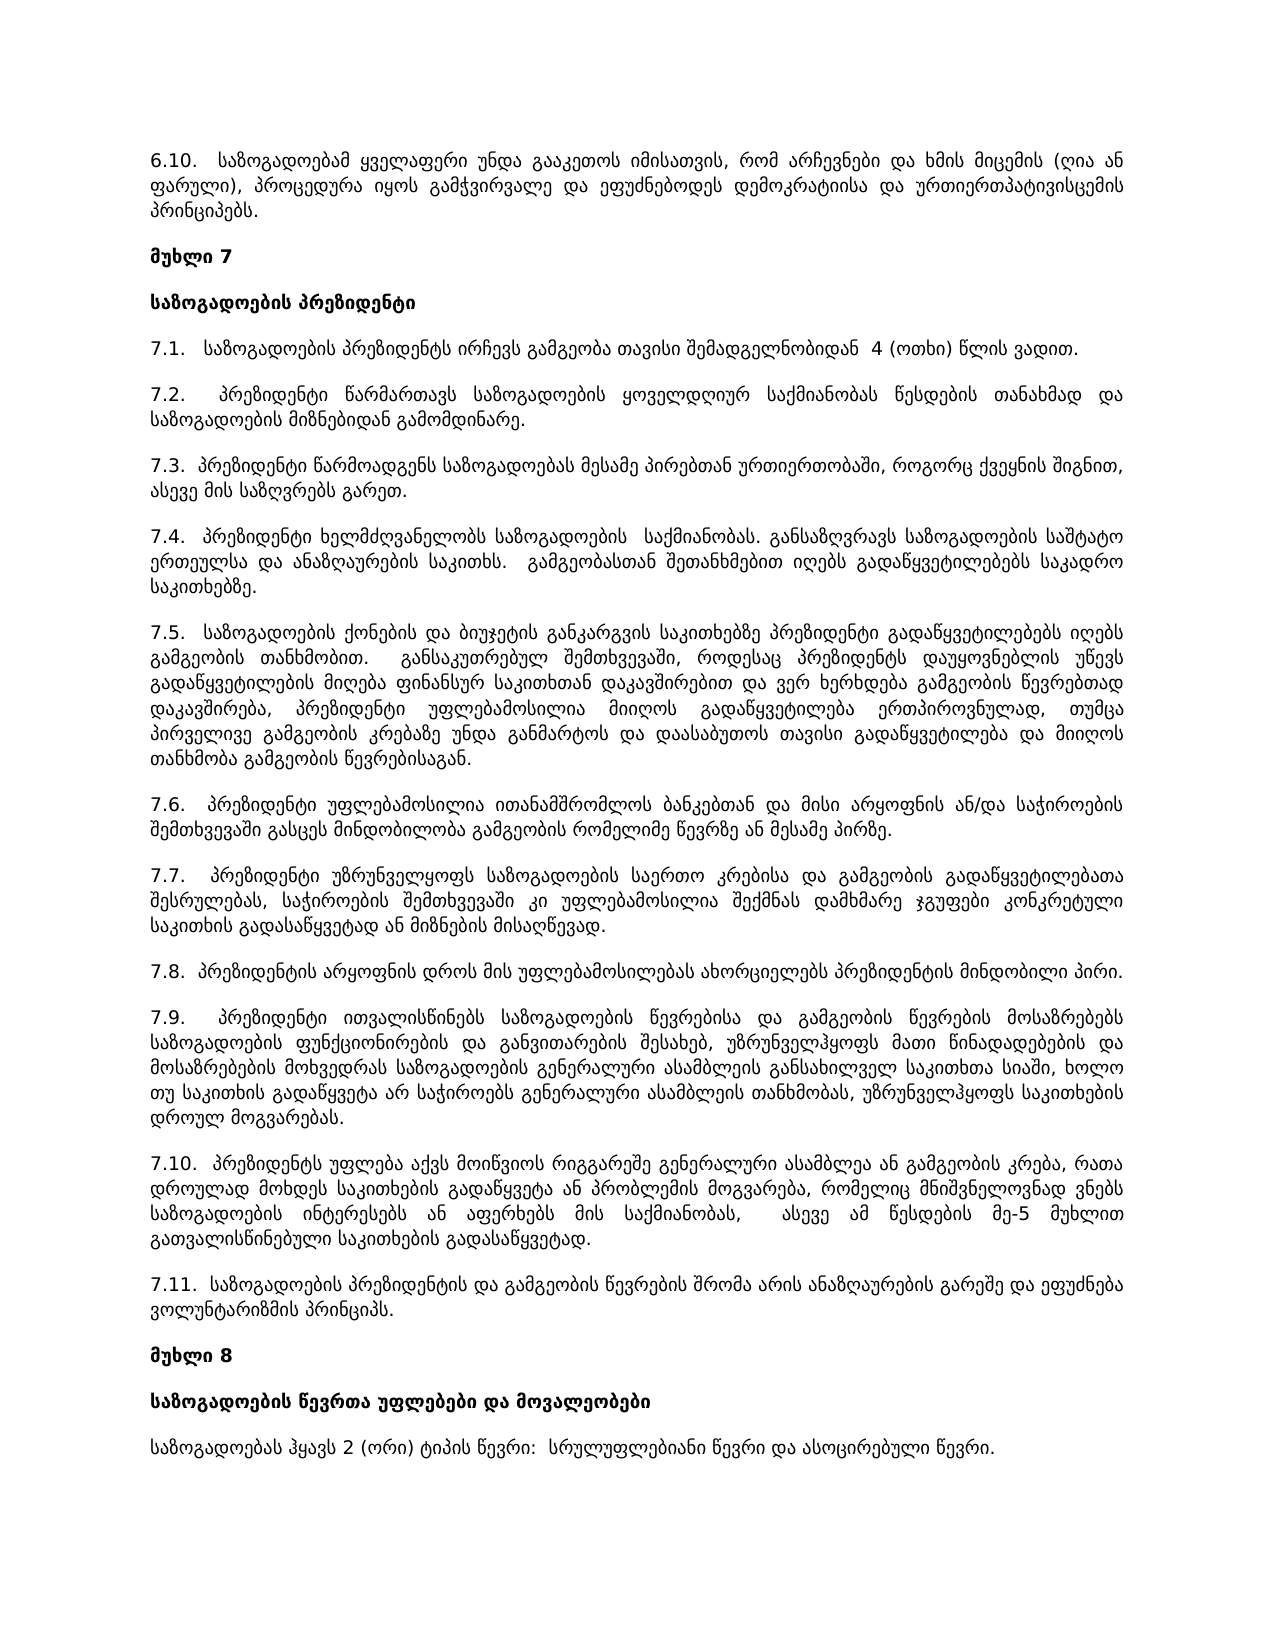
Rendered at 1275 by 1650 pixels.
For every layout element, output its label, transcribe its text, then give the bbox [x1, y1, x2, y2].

text 7.6. პრეზიდენტი უფლებამოსილია ითანამშრომლოს ბანკებთან და მისი არყოფნის ან/და საჭიროების შემთხვევაში გასცეს მინდობილობა გამგეობის რომელიმე წევრზე ან მესამე პირზე. [150, 794, 1125, 841]
text 7.3. პრეზიდენტი წარმოადგენს საზოგადოებას მესამე პირებთან ურთიერთობაში, როგორც ქვეყნის შიგნით, ასევე მის საზღვრებს გარეთ. [150, 455, 1125, 502]
text საზოგადოებას ჰყავს 2 (ორი) ტიპის წევრი: სრულუფლებიანი წევრი და ასოცირებული წევრი. [150, 1437, 1125, 1459]
text მუხლი 7 [150, 246, 1125, 268]
text 7.4. პრეზიდენტი ხელმძღვანელობს საზოგადოების საქმიანობას. განსაზღვრავს საზოგადოების საშტატო ერთეულსა და ანაზღაურების საკითხს. გამგეობასთან შეთანხმებით იღებს გადაწყვეტილებებს საკადრო საკითხებზე. [150, 526, 1125, 598]
text 7.9. პრეზიდენტი ითვალისწინებს საზოგადოების წევრებისა და გამგეობის წევრების მოსაზრებებს საზოგადოების ფუნქციონირების და განვითარების შესახებ, უზრუნველჰყოფს მათი წინადადებების და მოსაზრებების მოხვედრას საზოგადოების გენერალური ასამბლეის განსახილველ საკითხთა სიაში, ხოლო თუ საკითხის გადაწყვეტა არ საჭიროებს გენერალური ასამბლეის თანხმობას, უზრუნველჰყოფს საკითხების დროულ მოგვარებას. [150, 1007, 1125, 1129]
text 7.1. საზოგადოების პრეზიდენტს ირჩევს გამგეობა თავისი შემადგელნობიდან 4 (ოთხი) წლის ვადით. [150, 338, 1125, 360]
text საზოგადოების პრეზიდენტი [150, 292, 1125, 314]
text 7.8. პრეზიდენტის არყოფნის დროს მის უფლებამოსილებას ახორციელებს პრეზიდენტის მინდობილი პირი. [150, 961, 1125, 983]
text საზოგადოების წევრთა უფლებები და მოვალეობები [150, 1391, 1125, 1413]
text 7.11. საზოგადოების პრეზიდენტის და გამგეობის წევრების შრომა არის ანაზღაურების გარეშე და ეფუძნება ვოლუნტარიზმის პრინციპს. [150, 1274, 1125, 1321]
text მუხლი 8 [150, 1345, 1125, 1367]
text 7.5. საზოგადოების ქონების და ბიუჯეტის განკარგვის საკითხებზე პრეზიდენტი გადაწყვეტილებებს იღებს გამგეობის თანხმობით. განსაკუთრებულ შემთხვევაში, როდესაც პრეზიდენტს დაუყოვნებლის უწევს გადაწყვეტილების მიღება ფინანსურ საკითხთან დაკავშირებით და ვერ ხერხდება გამგეობის წევრებთად დაკავშირება, პრეზიდენტი უფლებამოსილია მიიღოს გადაწყვეტილება ერთპიროვნულად, თუმცა პირველივე გამგეობის კრებაზე უნდა განმარტოს და დაასაბუთოს თავისი გადაწყვეტილება და მიიღოს თანხმობა გამგეობის წევრებისაგან. [150, 622, 1125, 769]
text 7.2. პრეზიდენტი წარმართავს საზოგადოების ყოველდღიურ საქმიანობას წესდების თანახმად და საზოგადოების მიზნებიდან გამომდინარე. [150, 384, 1125, 431]
text 7.7. პრეზიდენტი უზრუნველყოფს საზოგადოების საერთო კრებისა და გამგეობის გადაწყვეტილებათა შესრულებას, საჭიროების შემთხვევაში კი უფლებამოსილია შექმნას დამხმარე ჯგუფები კონკრეტული საკითხის გადასაწყვეტად ან მიზნების მისაღწევად. [150, 865, 1125, 937]
text 6.10. საზოგადოებამ ყველაფერი უნდა გააკეთოს იმისათვის, რომ არჩევნები და ხმის მიცემის (ღია ან ფარული), პროცედურა იყოს გამჭვირვალე და ეფუძნებოდეს დემოკრატიისა და ურთიერთპატივისცემის პრინციპებს. [150, 150, 1125, 222]
text 7.10. პრეზიდენტს უფლება აქვს მოიწვიოს რიგგარეშე გენერალური ასამბლეა ან გამგეობის კრება, რათა დროულად მოხდეს საკითხების გადაწყვეტა ან პრობლემის მოგვარება, რომელიც მნიშვნელოვნად ვნებს საზოგადოების ინტერესებს ან აფერხებს მის საქმიანობას, ასევე ამ წესდების მე-5 მუხლით გათვალისწინებული საკითხების გადასაწყვეტად. [150, 1153, 1125, 1250]
